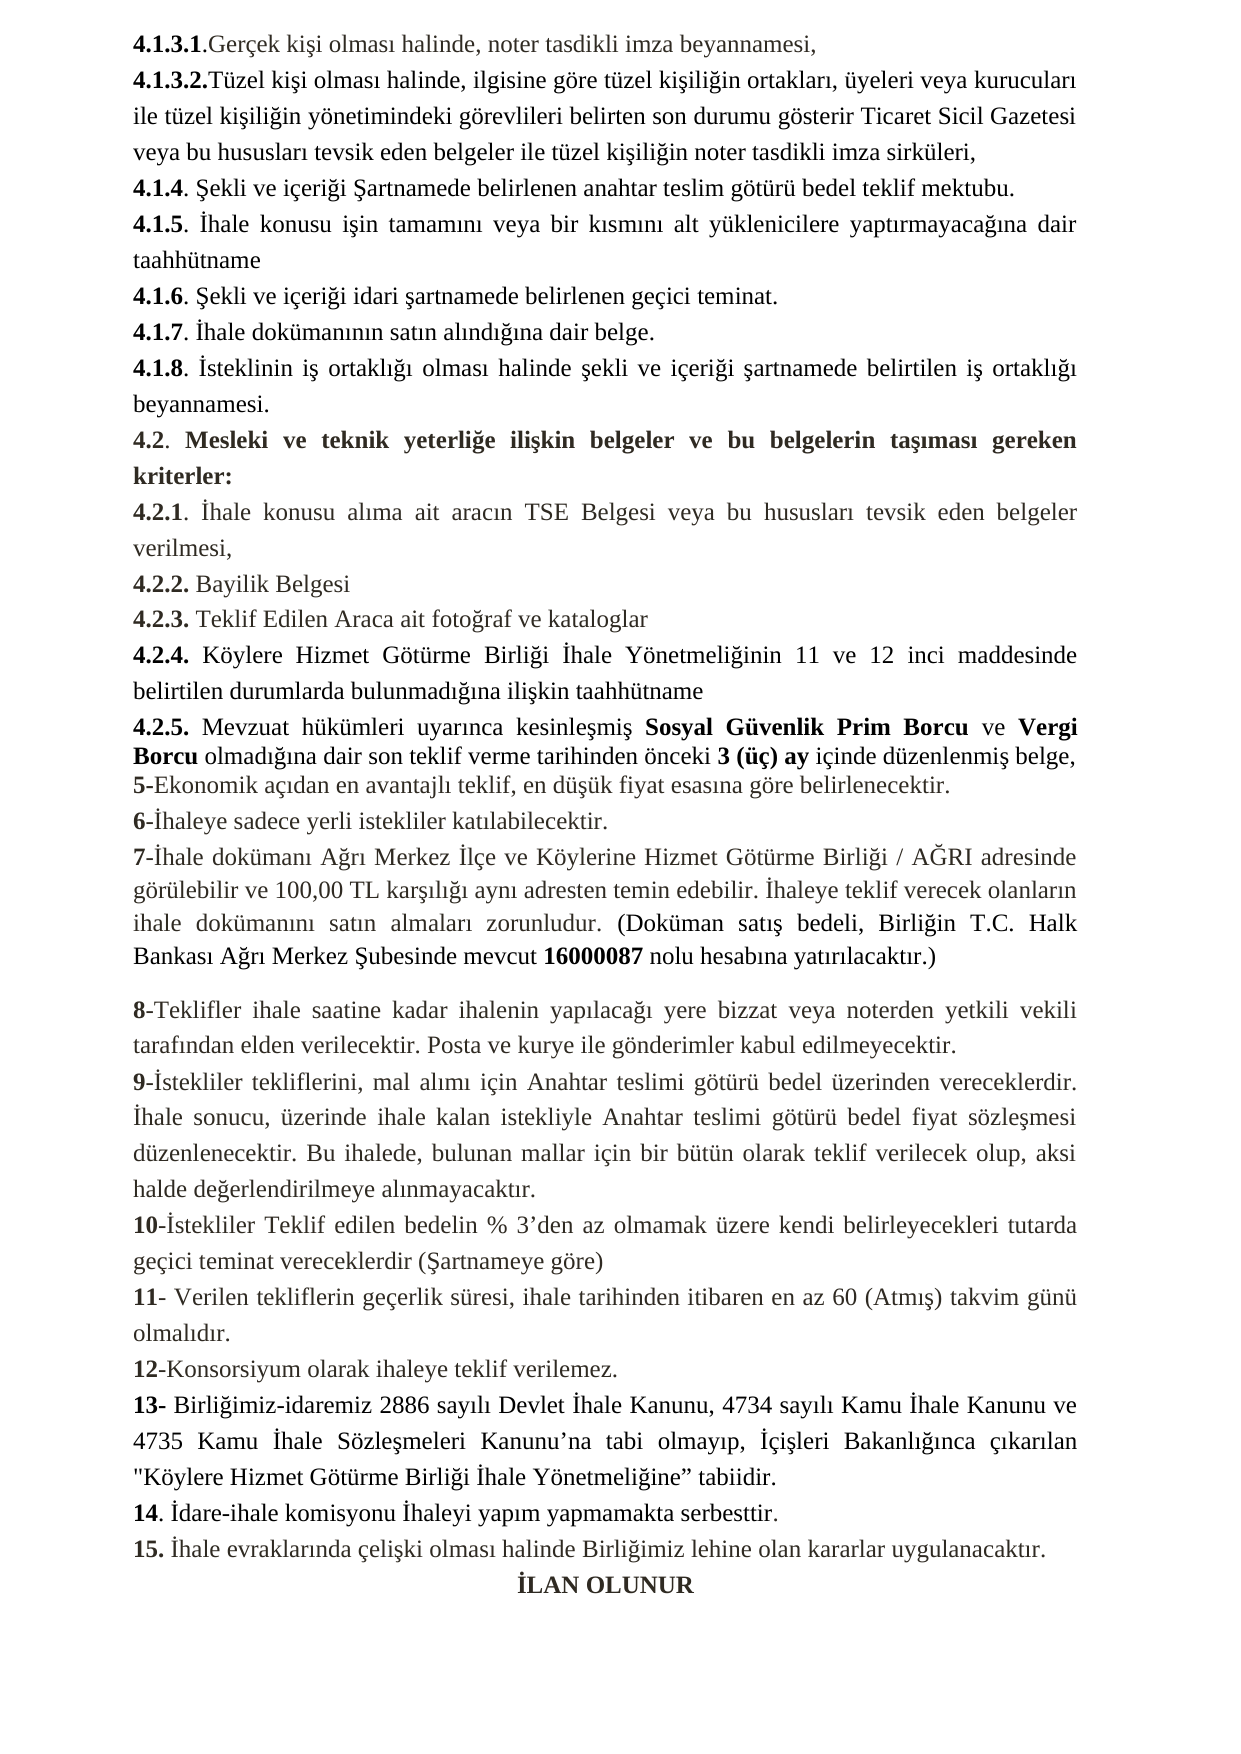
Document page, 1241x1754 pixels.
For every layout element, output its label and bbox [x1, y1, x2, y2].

table_header [133, 30, 1078, 1605]
